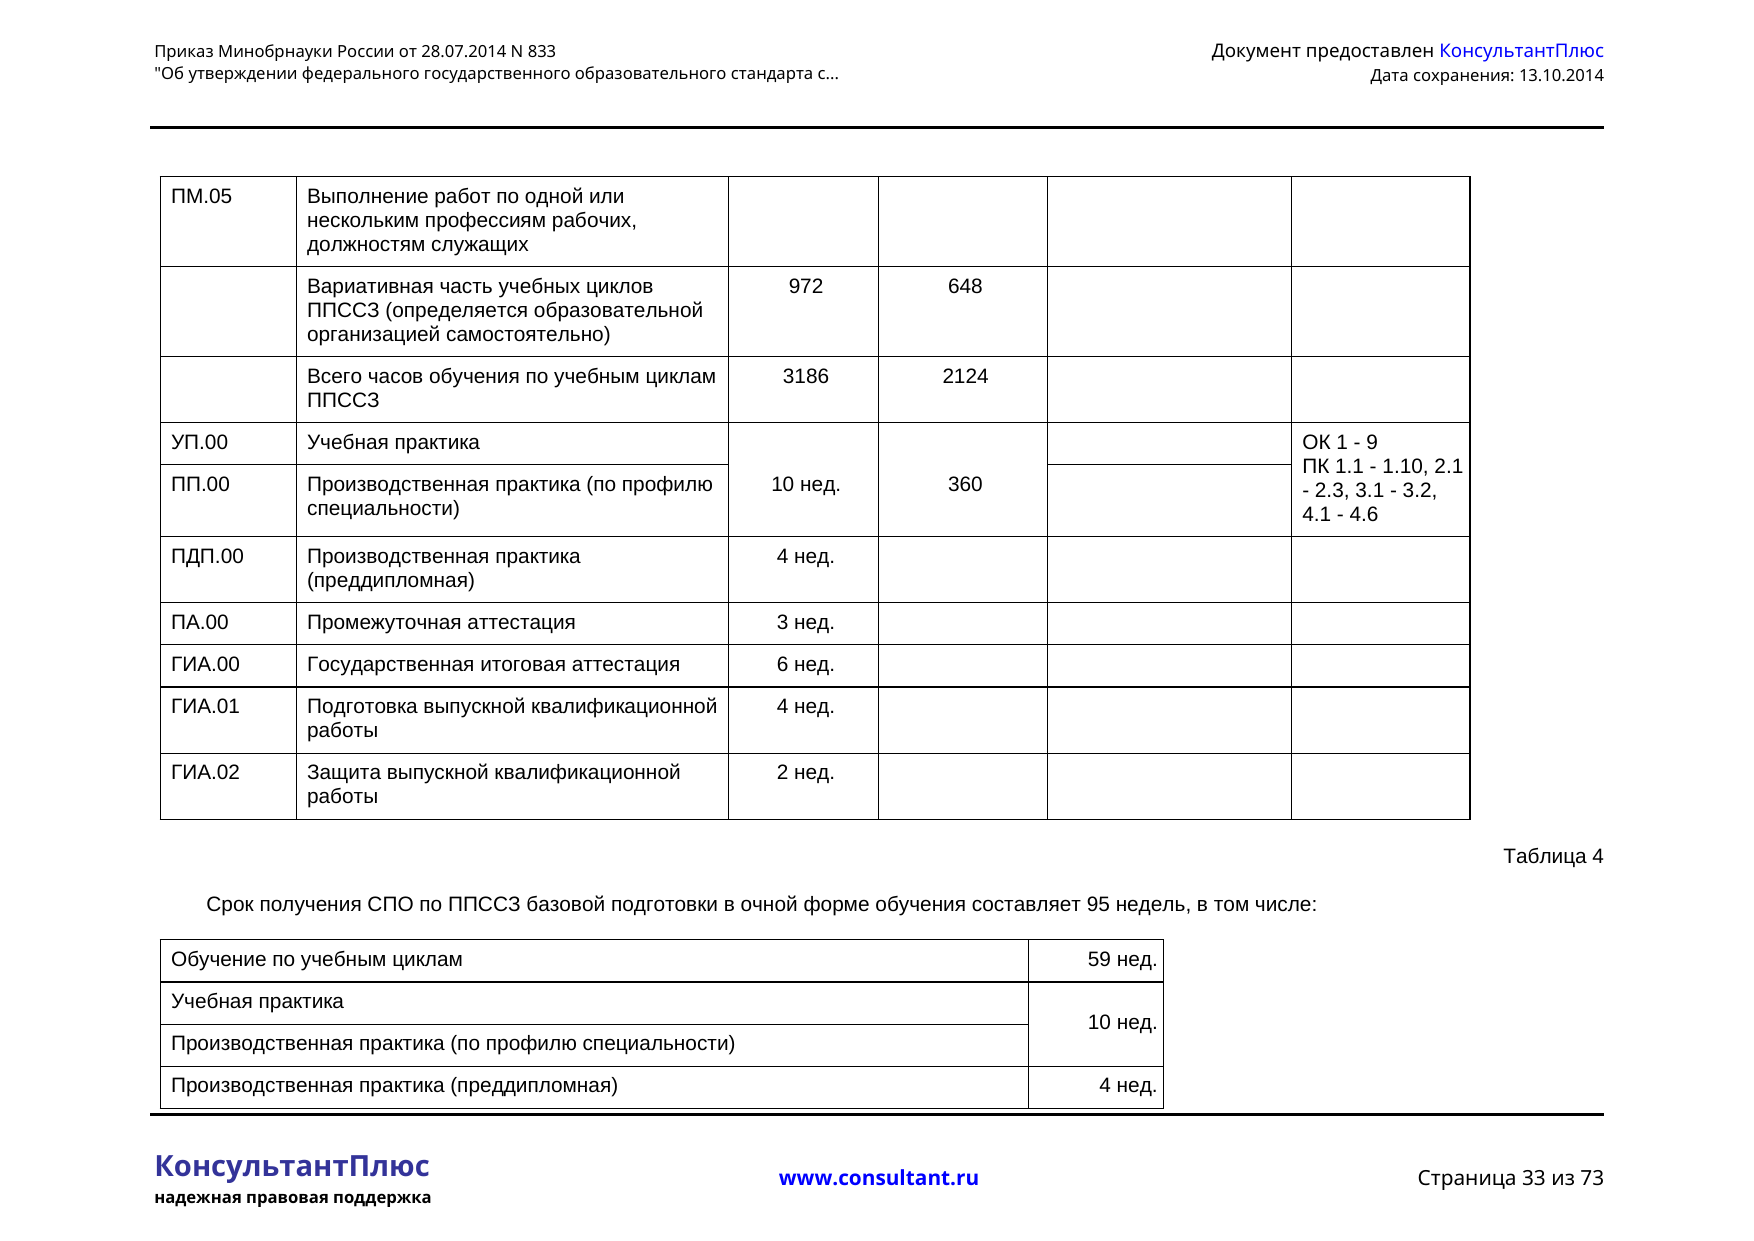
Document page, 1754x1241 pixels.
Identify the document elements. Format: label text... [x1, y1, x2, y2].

table_cell [1048, 754, 1291, 818]
table_cell [1292, 267, 1469, 356]
table_cell [879, 754, 1047, 818]
table_cell 972 [729, 267, 878, 356]
table_cell [1292, 754, 1469, 818]
table_cell [1048, 688, 1291, 752]
table_cell [879, 423, 1047, 464]
table_cell [1292, 603, 1469, 644]
table_cell [1048, 423, 1291, 464]
table_cell [729, 177, 878, 266]
text Таблица 4 [150, 843, 1604, 867]
table_cell ПМ.05 [161, 177, 296, 266]
table_cell 10 нед. [1029, 983, 1163, 1066]
table_cell 2124 [879, 357, 1047, 422]
table_cell Производственная практика (преддипломная) [297, 537, 728, 602]
table_cell 4 нед. [729, 537, 878, 602]
table_cell 10 нед. [729, 464, 878, 536]
table_cell ГИА.02 [161, 754, 296, 818]
table_cell 360 [879, 464, 1047, 536]
table_cell [1048, 603, 1291, 644]
table_cell [161, 357, 296, 422]
table_cell ПА.00 [161, 603, 296, 644]
table_cell [1048, 357, 1291, 422]
table_cell Выполнение работ по одной или нескольким профессиям рабочих, должностям служащих [297, 177, 728, 266]
table_cell Учебная практика [161, 983, 1028, 1023]
table_cell [1292, 177, 1469, 266]
table_cell Вариативная часть учебных циклов ППССЗ (определяется образовательной организацией самостоятельно) [297, 267, 728, 356]
table_cell [1048, 267, 1291, 356]
table_cell Государственная итоговая аттестация [297, 645, 728, 686]
table_cell [1048, 645, 1291, 686]
table_cell Производственная практика (по профилю специальности) [297, 465, 728, 536]
table_cell Подготовка выпускной квалификационной работы [297, 688, 728, 752]
table_header Обучение по учебным циклам [161, 940, 1028, 981]
table_cell [1292, 357, 1469, 422]
table_cell ГИА.01 [161, 688, 296, 752]
text Срок получения СПО по ППССЗ базовой подготовки в очной форме обучения составляет 95 недель, в том числе: [150, 891, 1604, 915]
table_cell 6 нед. [729, 645, 878, 686]
table_cell [1048, 537, 1291, 602]
table_cell [1292, 537, 1469, 602]
table_cell Промежуточная аттестация [297, 603, 728, 644]
table_cell [879, 537, 1047, 602]
table_cell [161, 267, 296, 356]
table_cell [879, 603, 1047, 644]
table_cell [1292, 688, 1469, 752]
table_cell [729, 423, 878, 464]
table_header 59 нед. [1029, 940, 1163, 981]
table_cell [1048, 177, 1291, 266]
table_cell [879, 645, 1047, 686]
table_cell [1292, 645, 1469, 686]
table_cell ГИА.00 [161, 645, 296, 686]
table_cell 648 [879, 267, 1047, 356]
table_cell ОК 1 - 9 ПК 1.1 - 1.10, 2.1 - 2.3, 3.1 - 3.2, 4.1 - 4.6 [1292, 423, 1469, 536]
table_cell 4 нед. [729, 688, 878, 752]
table_cell [879, 177, 1047, 266]
table_cell Производственная практика (преддипломная) [161, 1067, 1028, 1108]
table_cell 4 нед. [1029, 1067, 1163, 1108]
table_cell ПП.00 [161, 465, 296, 536]
table_cell ПДП.00 [161, 537, 296, 602]
table_cell Производственная практика (по профилю специальности) [161, 1025, 1028, 1066]
table_cell 3 нед. [729, 603, 878, 644]
table_cell Учебная практика [297, 423, 728, 464]
table_cell Всего часов обучения по учебным циклам ППССЗ [297, 357, 728, 422]
table_cell [879, 688, 1047, 752]
table_cell УП.00 [161, 423, 296, 464]
table_cell 2 нед. [729, 754, 878, 818]
table_cell [1048, 465, 1291, 536]
table_cell 3186 [729, 357, 878, 422]
table_cell Защита выпускной квалификационной работы [297, 754, 728, 818]
